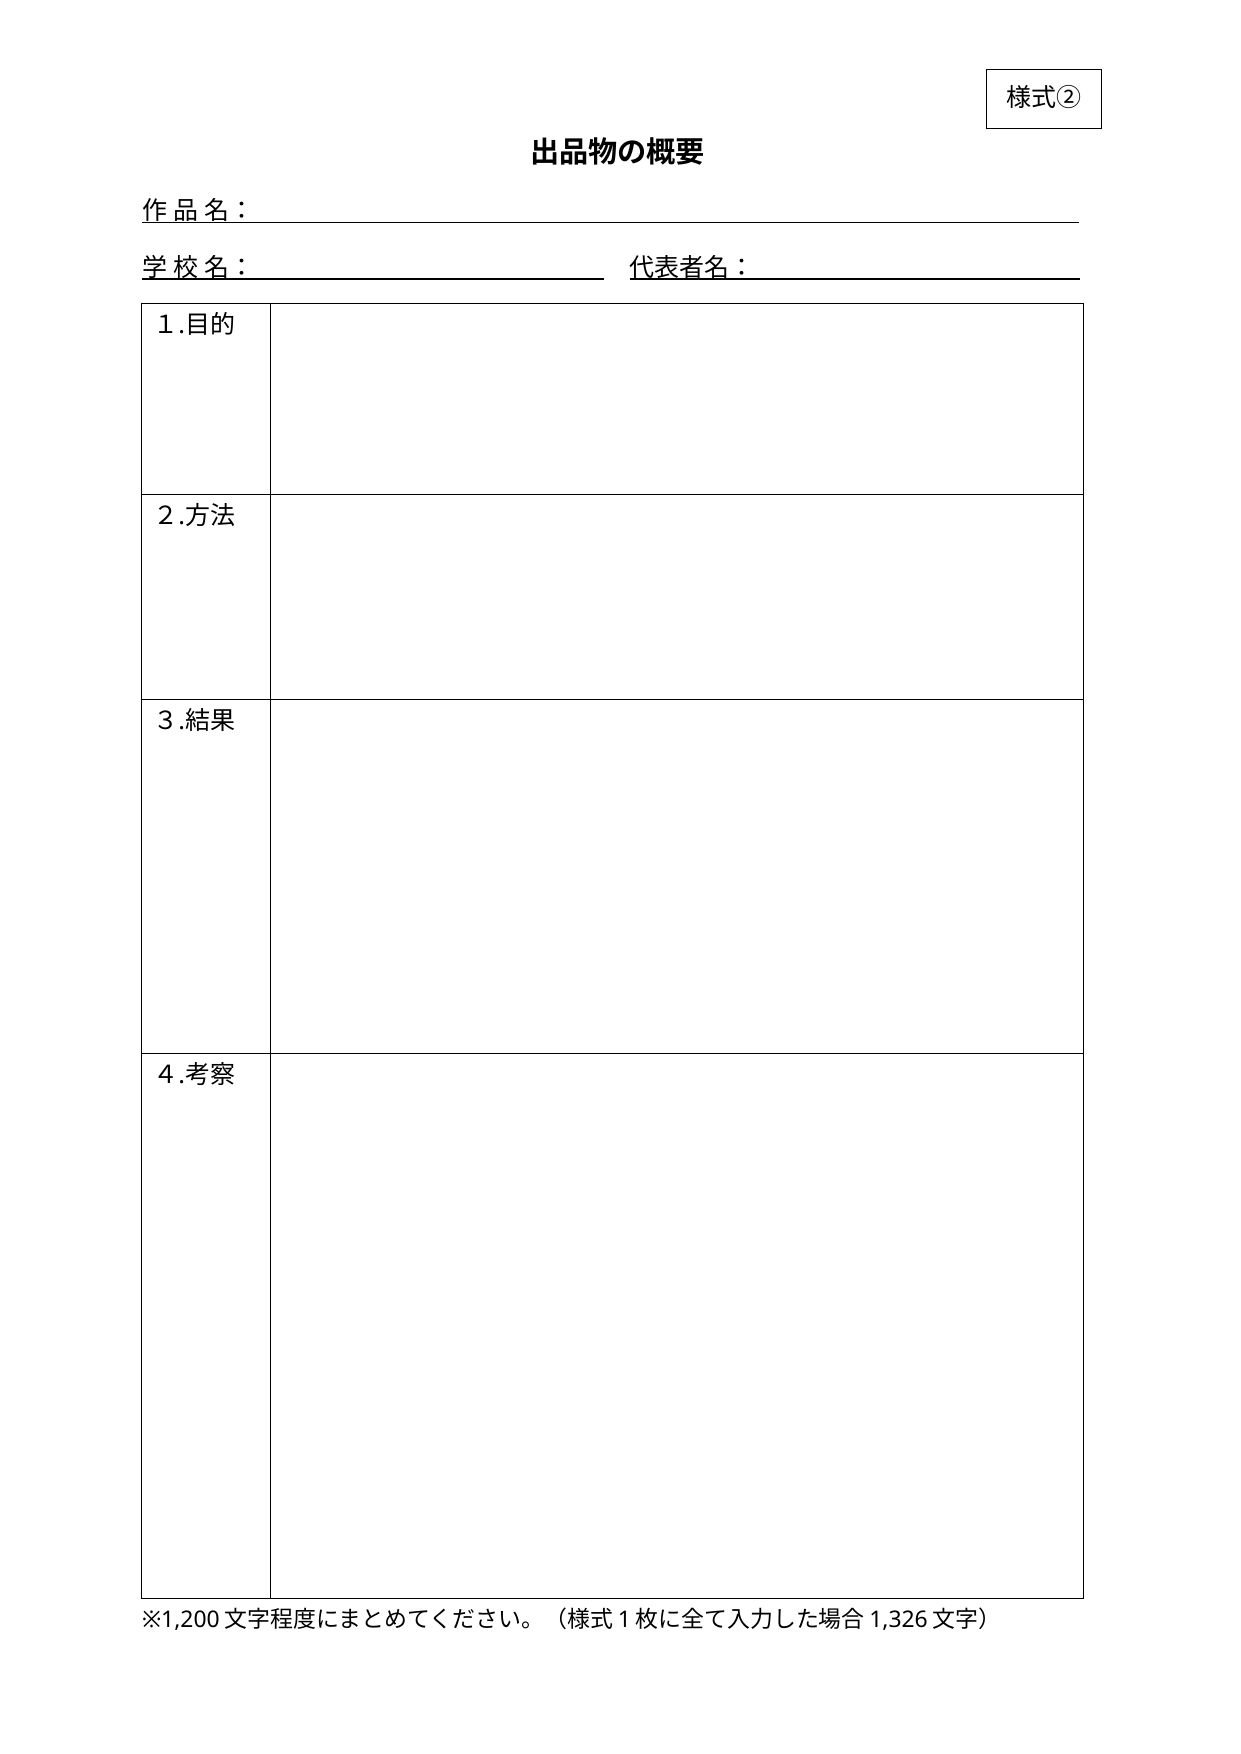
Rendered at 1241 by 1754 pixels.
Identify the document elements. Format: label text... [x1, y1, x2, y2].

text 学校名： 代表者名： [142, 246, 1092, 284]
table_cell ２.方法 [142, 495, 270, 698]
table_cell [271, 495, 1083, 698]
table_cell [271, 700, 1083, 1052]
text ※1,200文字程度にまとめてください。（様式1枚に全て入力した場合1,326文字） [142, 1599, 1092, 1637]
table_cell ４.考察 [142, 1054, 270, 1598]
table_header １.目的 [142, 304, 270, 493]
table_cell ３.結果 [142, 700, 270, 1052]
text 作品名： [142, 189, 1092, 228]
table_header [271, 304, 1083, 493]
table_cell [271, 1054, 1083, 1598]
